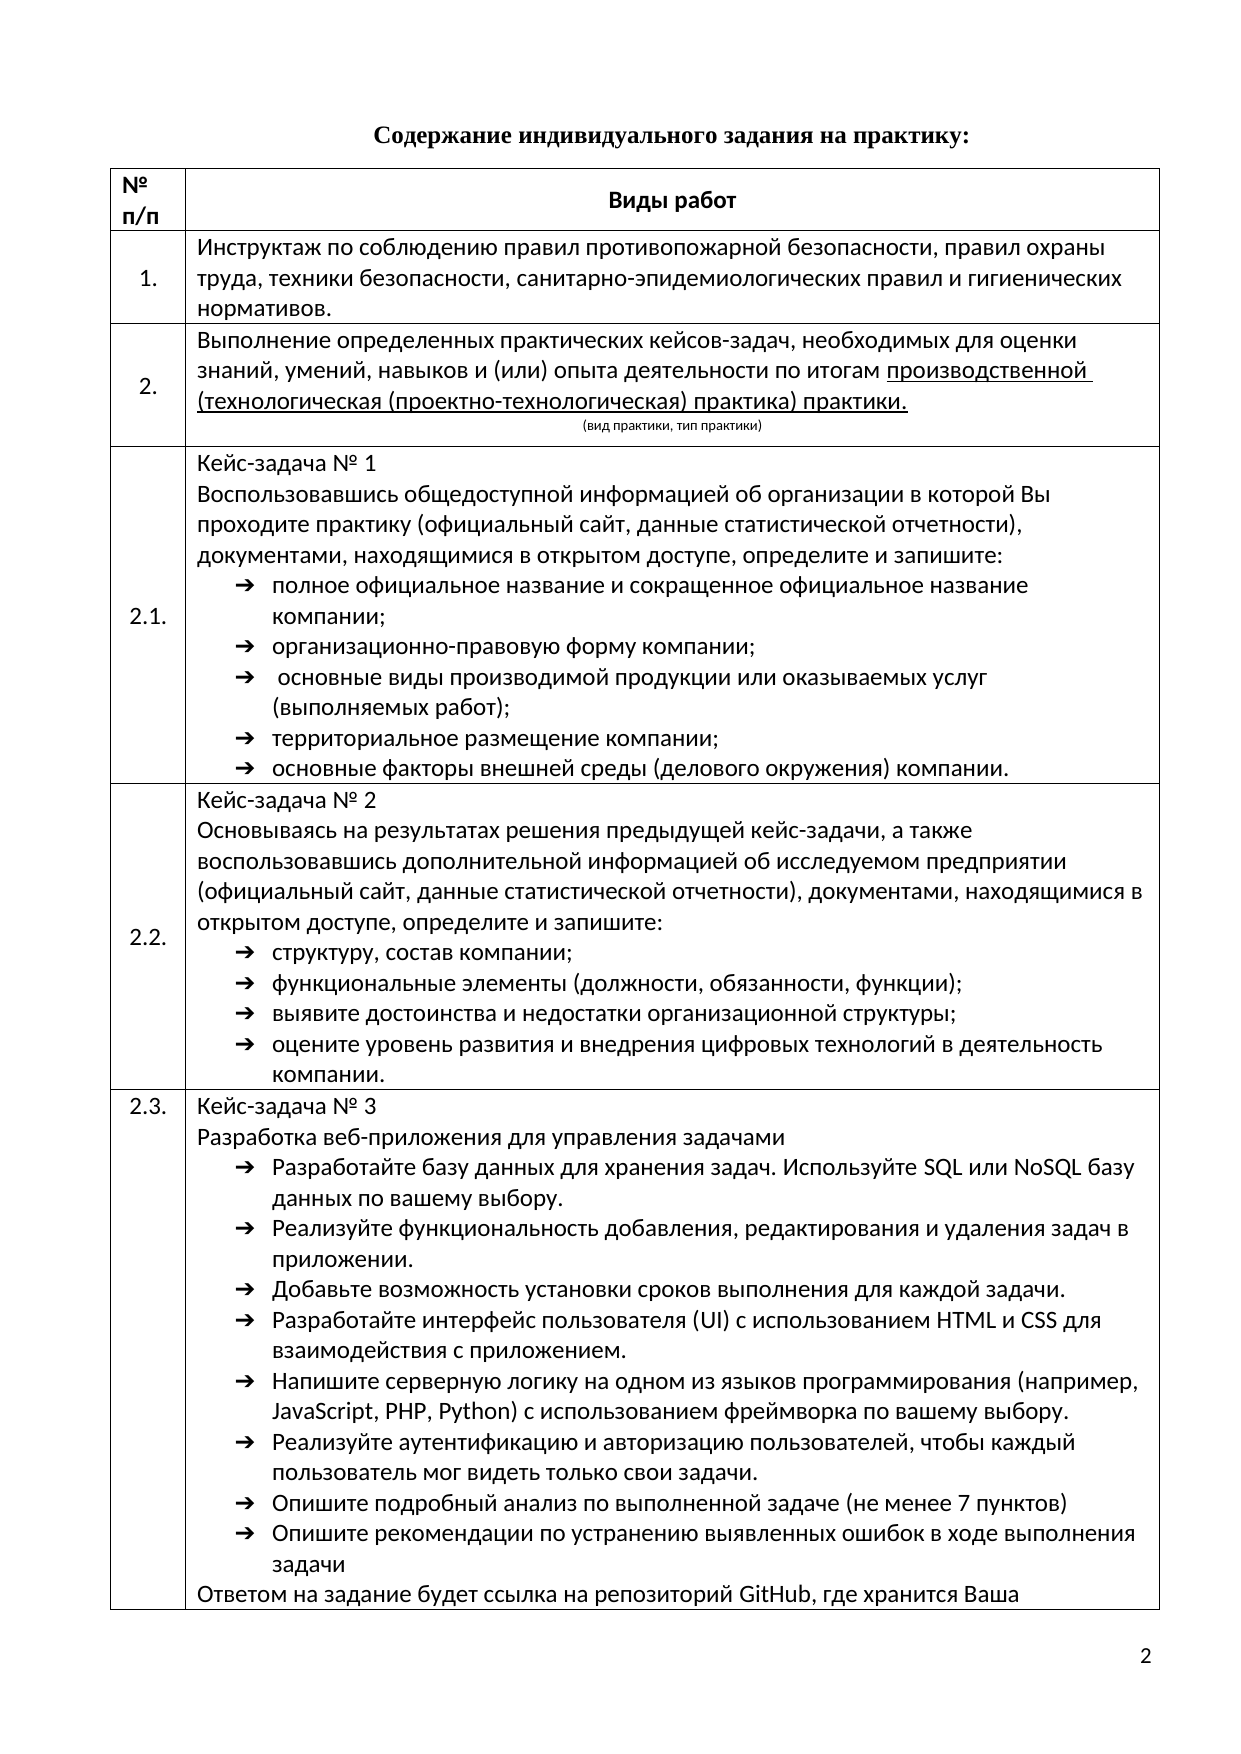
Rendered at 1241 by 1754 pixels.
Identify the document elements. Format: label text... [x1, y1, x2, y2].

table_header № п/п [111, 169, 185, 230]
table_cell Выполнение определенных практических кейсов-задач, необходимых для оценки знаний, умений, навыков и (или) опыта деятельности по итогам производственной (технологическая (проектно-технологическая) практика) практики. (вид практики, тип практики) [186, 324, 1159, 446]
text Содержание индивидуального задания на практику: [118, 121, 1152, 149]
table_cell 1. [111, 231, 185, 323]
table_cell Кейс-задача № 2 Основываясь на результатах решения предыдущей кейс-задачи, а также воспользовавшись дополнительной информацией об исследуемом предприятии (официальный сайт, данные статистической отчетности), документами, находящимися в открытом доступе, определите и запишите: структуру, состав компании; функциональные элементы (должности, обязанности, функции); выявите достоинства и недостатки организационной структуры; оцените уровень развития и внедрения цифровых технологий в деятельность компании. [186, 784, 1159, 1089]
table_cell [186, 1090, 1159, 1609]
table_cell 2.2. [111, 784, 185, 1089]
table_cell 2.3. [111, 1090, 185, 1609]
table_cell 2.1. [111, 447, 185, 783]
table_header Виды работ [186, 169, 1159, 230]
table_cell Инструктаж по соблюдению правил противопожарной безопасности, правил охраны труда, техники безопасности, санитарно-эпидемиологических правил и гигиенических нормативов. [186, 231, 1159, 323]
table_cell 2. [111, 324, 185, 446]
table_cell Кейс-задача № 1 Воспользовавшись общедоступной информацией об организации в которой Вы проходите практику (официальный сайт, данные статистической отчетности), документами, находящимися в открытом доступе, определите и запишите: полное официальное название и сокращенное официальное название компании; организационно-правовую форму компании; основные виды производимой продукции или оказываемых услуг (выполняемых работ); территориальное размещение компании; основные факторы внешней среды (делового окружения) компании. [186, 447, 1159, 783]
